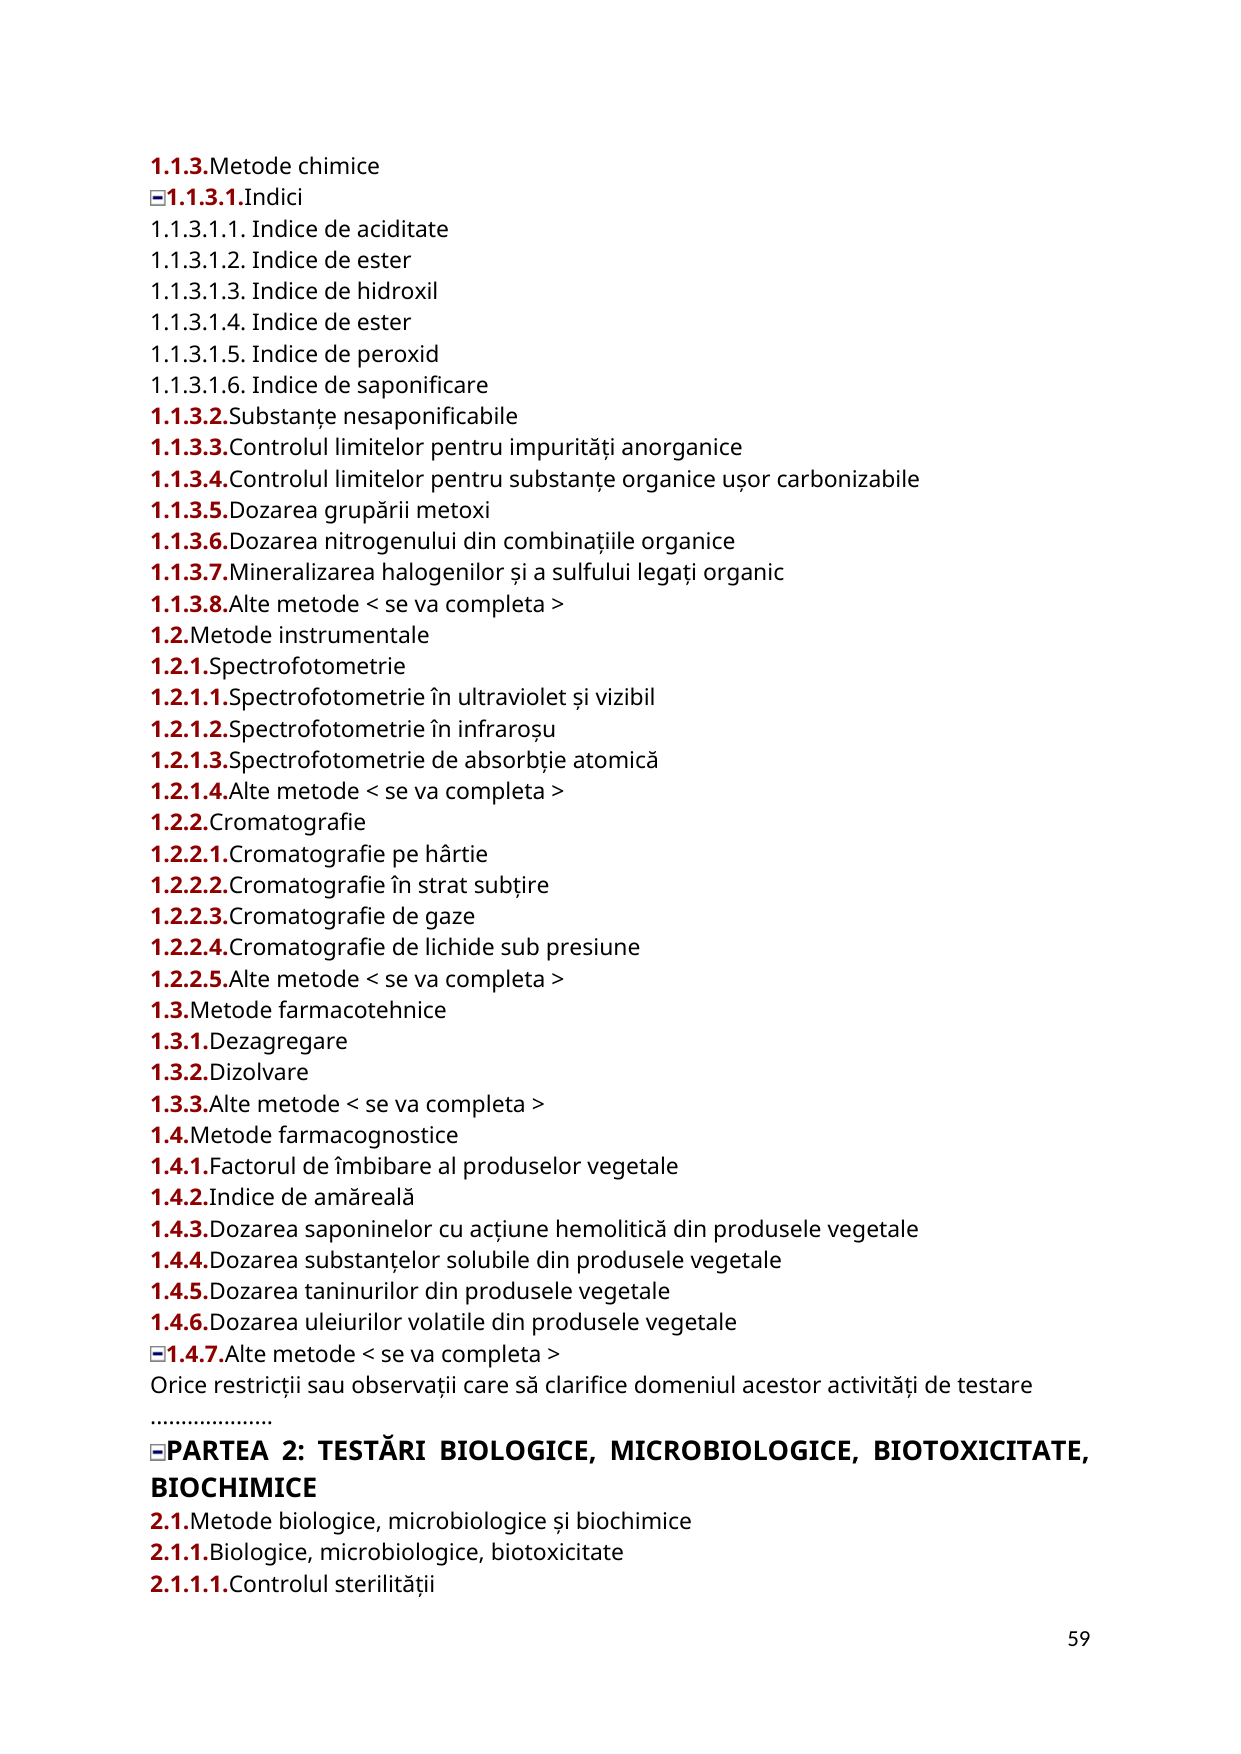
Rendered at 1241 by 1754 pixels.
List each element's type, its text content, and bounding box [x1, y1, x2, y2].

text 1.2.2.2.Cromatografie în strat subţire [150, 869, 1090, 900]
text PARTEA 2: TESTĂRI BIOLOGICE, MICROBIOLOGICE, BIOTOXICITATE, BIOCHIMICE [150, 1431, 1090, 1505]
text 1.2.2.4.Cromatografie de lichide sub presiune [150, 931, 1090, 962]
text 1.2.2.5.Alte metode < se va completa > [150, 962, 1090, 994]
text 1.3.Metode farmacotehnice [150, 994, 1090, 1025]
text 1.4.5.Dozarea taninurilor din produsele vegetale [150, 1275, 1090, 1306]
text 1.1.3.1.3. Indice de hidroxil [150, 275, 1090, 306]
text 1.2.1.4.Alte metode < se va completa > [150, 775, 1090, 806]
picture [150, 1346, 166, 1362]
text 1.4.3.Dozarea saponinelor cu acţiune hemolitică din produsele vegetale [150, 1212, 1090, 1244]
text 1.2.Metode instrumentale [150, 619, 1090, 650]
text 1.1.3.1.5. Indice de peroxid [150, 337, 1090, 369]
text 1.1.3.7.Mineralizarea halogenilor şi a sulfului legaţi organic [150, 556, 1090, 587]
text 1.2.1.Spectrofotometrie [150, 650, 1090, 681]
text 1.2.2.1.Cromatografie pe hârtie [150, 837, 1090, 869]
text 1.4.7.Alte metode < se va completa > [150, 1337, 1090, 1369]
picture [150, 1444, 166, 1461]
text 1.2.1.1.Spectrofotometrie în ultraviolet şi vizibil [150, 681, 1090, 712]
text 1.1.3.1.Indici [150, 181, 1090, 212]
text 1.1.3.8.Alte metode < se va completa > [150, 587, 1090, 619]
text 1.1.3.4.Controlul limitelor pentru substanţe organice uşor carbonizabile [150, 462, 1090, 494]
text 1.3.3.Alte metode < se va completa > [150, 1087, 1090, 1119]
text 1.2.1.2.Spectrofotometrie în infraroşu [150, 712, 1090, 744]
text 1.3.1.Dezagregare [150, 1025, 1090, 1056]
text 2.1.1.Biologice, microbiologice, biotoxicitate [150, 1536, 1090, 1567]
text 1.2.2.3.Cromatografie de gaze [150, 900, 1090, 931]
text 1.1.3.5.Dozarea grupării metoxi [150, 494, 1090, 525]
text 1.2.2.Cromatografie [150, 806, 1090, 837]
text 1.3.2.Dizolvare [150, 1056, 1090, 1087]
text 1.1.3.1.2. Indice de ester [150, 244, 1090, 275]
text 1.2.1.3.Spectrofotometrie de absorbţie atomică [150, 744, 1090, 775]
picture [150, 190, 166, 206]
text 1.4.2.Indice de amăreală [150, 1181, 1090, 1212]
text 2.1.1.1.Controlul sterilităţii [150, 1567, 1090, 1599]
text 2.1.Metode biologice, microbiologice şi biochimice [150, 1505, 1090, 1536]
text 1.1.3.1.4. Indice de ester [150, 306, 1090, 337]
text 1.1.3.1.6. Indice de saponificare [150, 369, 1090, 400]
text Orice restricţii sau observaţii care să clarifice domeniul acestor activităţi de testare [150, 1369, 1090, 1400]
text 1.1.3.6.Dozarea nitrogenului din combinaţiile organice [150, 525, 1090, 556]
text 1.4.6.Dozarea uleiurilor volatile din produsele vegetale [150, 1306, 1090, 1337]
text 1.1.3.3.Controlul limitelor pentru impurităţi anorganice [150, 431, 1090, 462]
text 1.4.1.Factorul de îmbibare al produselor vegetale [150, 1150, 1090, 1181]
text 1.4.4.Dozarea substanţelor solubile din produsele vegetale [150, 1244, 1090, 1275]
text 1.1.3.Metode chimice [150, 150, 1090, 181]
text 1.4.Metode farmacognostice [150, 1119, 1090, 1150]
text 1.1.3.1.1. Indice de aciditate [150, 212, 1090, 244]
text 1.1.3.2.Substanţe nesaponificabile [150, 400, 1090, 431]
text .................... [150, 1400, 1090, 1431]
